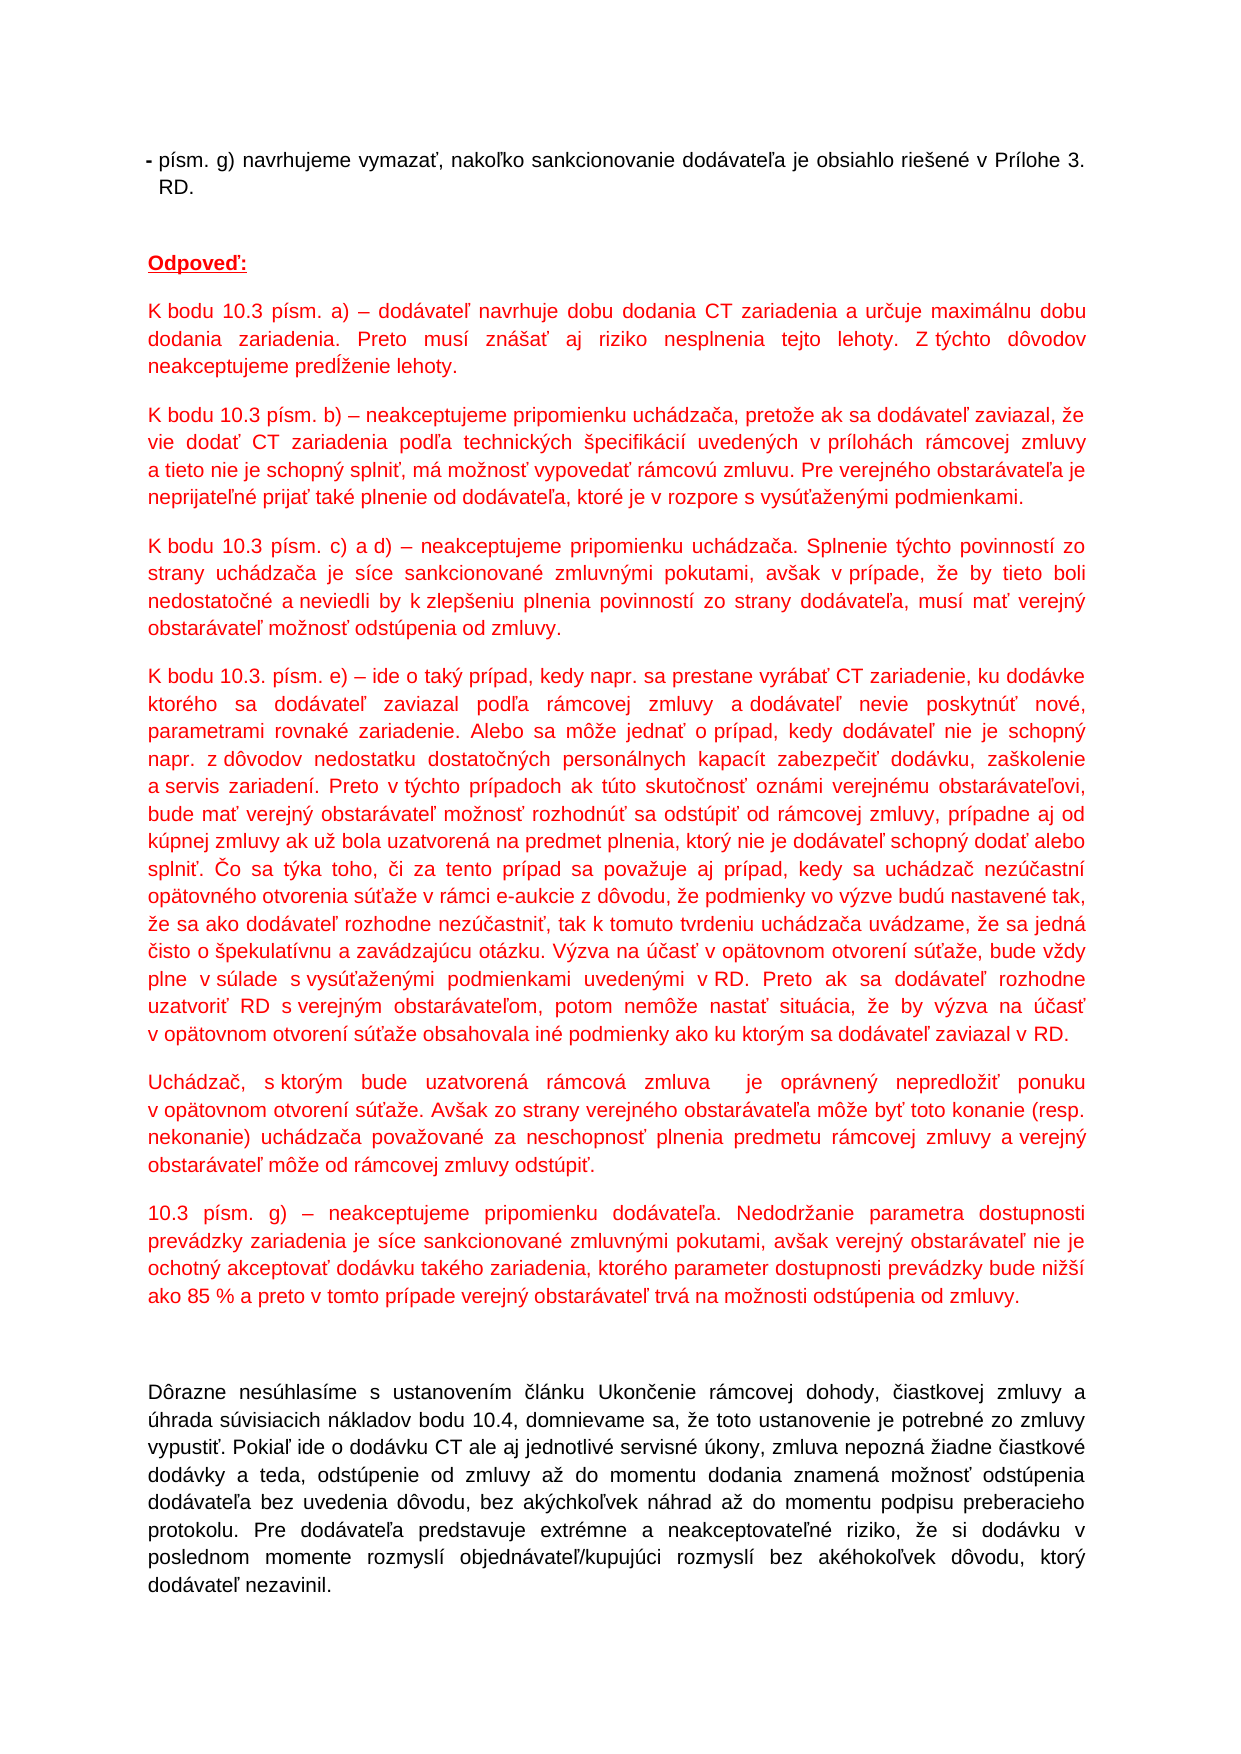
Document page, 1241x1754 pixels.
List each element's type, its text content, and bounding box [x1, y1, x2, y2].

list písm. g) navrhujeme vymazať, nakoľko sankcionovanie dodávateľa je obsiahlo riešené v Prílohe 3. RD. [145, 148, 1086, 199]
text K bodu 10.3. písm. e) – ide o taký prípad, kedy napr. sa prestane vyrábať CT zariadenie, ku dodávke ktorého sa dodávateľ zaviazal podľa rámcovej zmluvy a dodávateľ nevie poskytnúť nové, parametrami rovnaké zariadenie. Alebo sa môže jednať o prípad, kedy dodávateľ nie je schopný napr. z dôvodov nedostatku dostatočných personálnych kapacít zabezpečiť dodávku, zaškolenie a servis zariadení. Preto v týchto prípadoch ak túto skutočnosť oznámi verejnému obstarávateľovi, bude mať verejný obstarávateľ možnosť rozhodnúť sa odstúpiť od rámcovej zmluvy, prípadne aj od kúpnej zmluvy ak už bola uzatvorená na predmet plnenia, ktorý nie je dodávateľ schopný dodať alebo splniť. Čo sa týka toho, či za tento prípad sa považuje aj prípad, kedy sa uchádzač nezúčastní opätovného otvorenia súťaže v rámci e-aukcie z dôvodu, že podmienky vo výzve budú nastavené tak, že sa ako dodávateľ rozhodne nezúčastniť, tak k tomuto tvrdeniu uchádzača uvádzame, že sa jedná čisto o špekulatívnu a zavádzajúcu otázku. Výzva na účasť v opätovnom otvorení súťaže, bude vždy plne v súlade s vysúťaženými podmienkami uvedenými v RD. Preto ak sa dodávateľ rozhodne uzatvoriť RD s verejným obstarávateľom, potom nemôže nastať situácia, že by výzva na účasť v opätovnom otvorení súťaže obsahovala iné podmienky ako ku ktorým sa dodávateľ zaviazal v RD. [148, 664, 1086, 1046]
text K bodu 10.3 písm. b) – neakceptujeme pripomienku uchádzača, pretože ak sa dodávateľ zaviazal, že vie dodať CT zariadenia podľa technických špecifikácií uvedených v prílohách rámcovej zmluvy a tieto nie je schopný splniť, má možnosť vypovedať rámcovú zmluvu. Pre verejného obstarávateľa je neprijateľné prijať také plnenie od dodávateľa, ktoré je v rozpore s vysúťaženými podmienkami. [148, 403, 1086, 509]
text 10.3 písm. g) – neakceptujeme pripomienku dodávateľa. Nedodržanie parametra dostupnosti prevádzky zariadenia je síce sankcionované zmluvnými pokutami, avšak verejný obstarávateľ nie je ochotný akceptovať dodávku takého zariadenia, ktorého parameter dostupnosti prevádzky bude nižší ako 85 % a preto v tomto prípade verejný obstarávateľ trvá na možnosti odstúpenia od zmluvy. [148, 1201, 1086, 1307]
text Odpoveď: [148, 251, 1086, 275]
text K bodu 10.3 písm. c) a d) – neakceptujeme pripomienku uchádzača. Splnenie týchto povinností zo strany uchádzača je síce sankcionované zmluvnými pokutami, avšak v prípade, že by tieto boli nedostatočné a neviedli by k zlepšeniu plnenia povinností zo strany dodávateľa, musí mať verejný obstarávateľ možnosť odstúpenia od zmluvy. [148, 533, 1086, 640]
text Uchádzač, s ktorým bude uzatvorená rámcová zmluva je oprávnený nepredložiť ponuku v opätovnom otvorení súťaže. Avšak zo strany verejného obstarávateľa môže byť toto konanie (resp. nekonanie) uchádzača považované za neschopnosť plnenia predmetu rámcovej zmluvy a verejný obstarávateľ môže od rámcovej zmluvy odstúpiť. [148, 1070, 1086, 1177]
text Dôrazne nesúhlasíme s ustanovením článku Ukončenie rámcovej dohody, čiastkovej zmluvy a úhrada súvisiacich nákladov bodu 10.4, domnievame sa, že toto ustanovenie je potrebné zo zmluvy vypustiť. Pokiaľ ide o dodávku CT ale aj jednotlivé servisné úkony, zmluva nepozná žiadne čiastkové dodávky a teda, odstúpenie od zmluvy až do momentu dodania znamená možnosť odstúpenia dodávateľa bez uvedenia dôvodu, bez akýchkoľvek náhrad až do momentu podpisu preberacieho protokolu. Pre dodávateľa predstavuje extrémne a neakceptovateľné riziko, že si dodávku v poslednom momente rozmyslí objednávateľ/kupujúci rozmyslí bez akéhokoľvek dôvodu, ktorý dodávateľ nezavinil. [148, 1380, 1086, 1597]
text K bodu 10.3 písm. a) – dodávateľ navrhuje dobu dodania CT zariadenia a určuje maximálnu dobu dodania zariadenia. Preto musí znášať aj riziko nesplnenia tejto lehoty. Z týchto dôvodov neakceptujeme predĺženie lehoty. [148, 299, 1086, 378]
